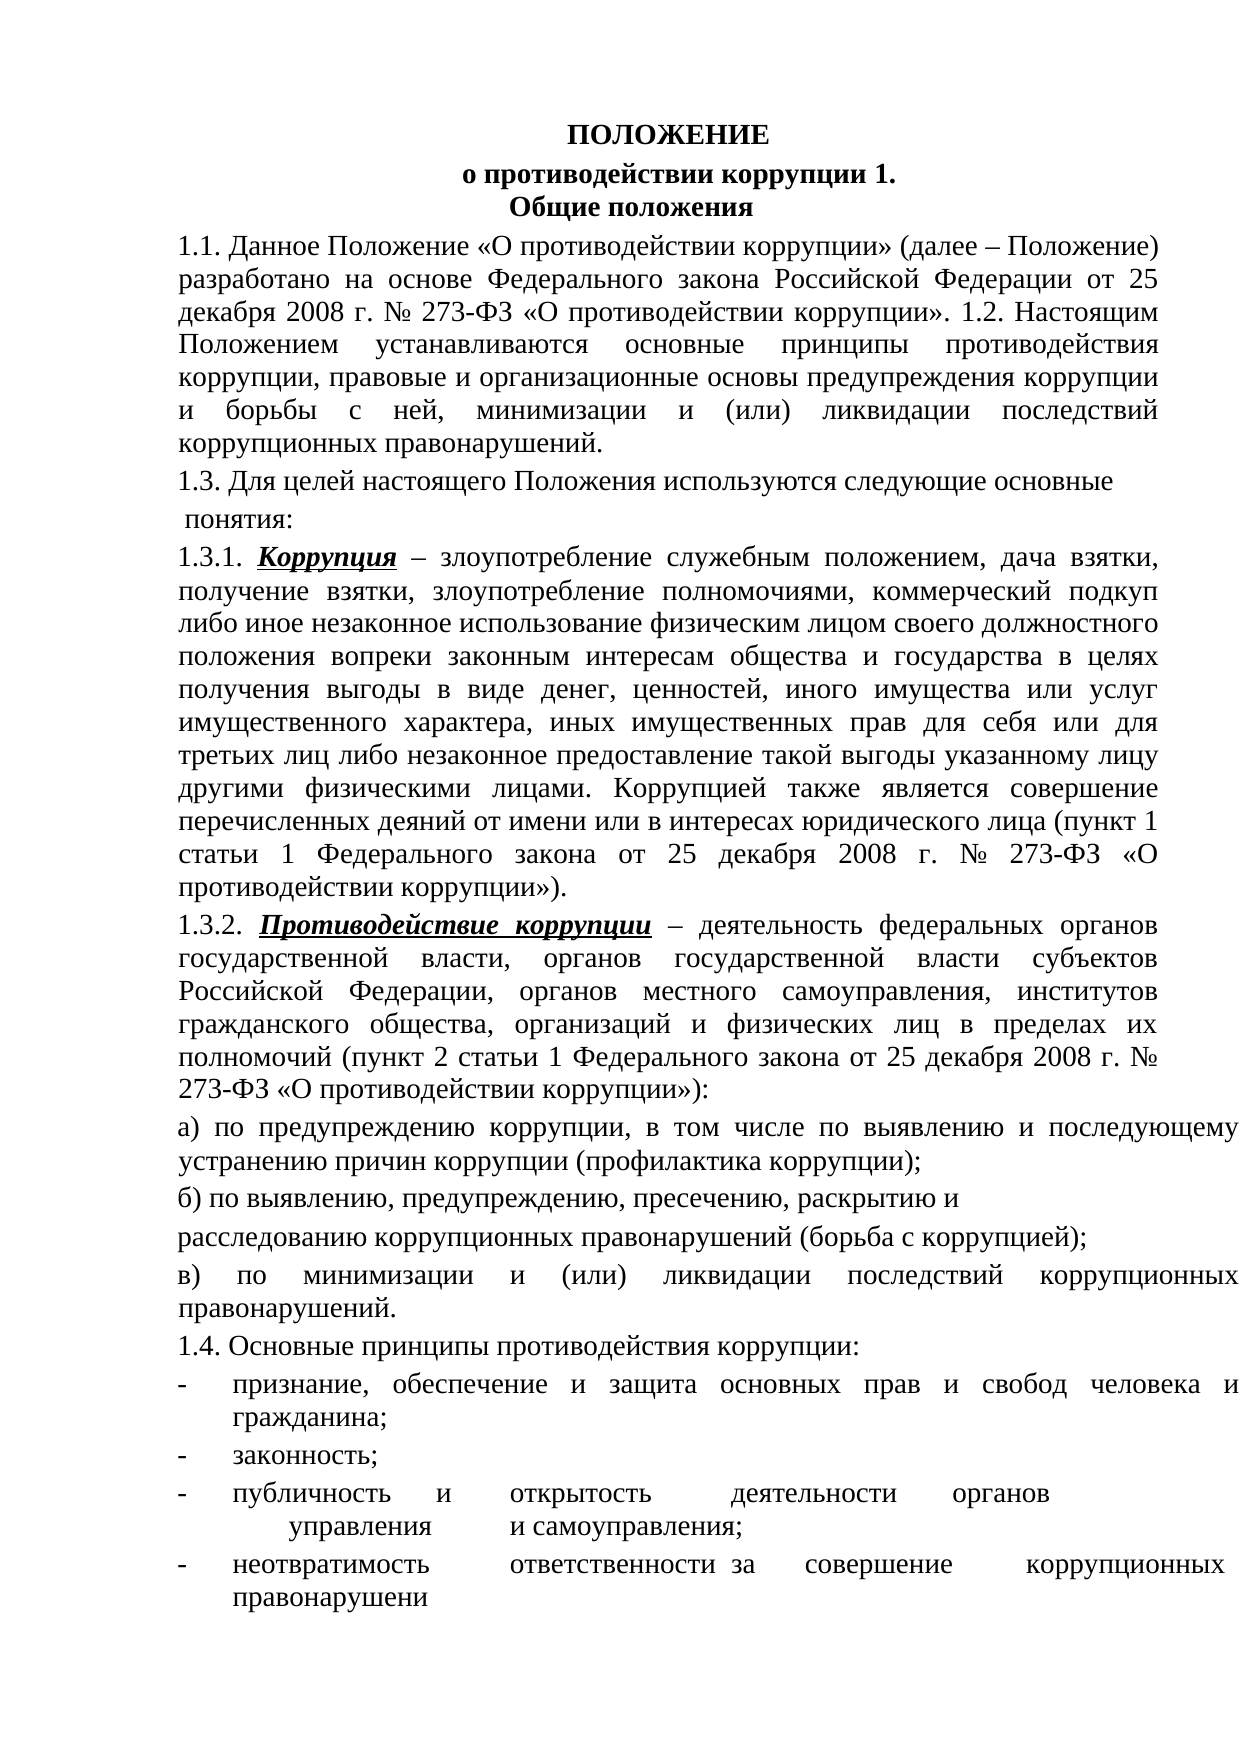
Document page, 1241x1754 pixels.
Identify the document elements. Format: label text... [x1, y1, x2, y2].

list публичность и открытость деятельности органов управления и самоуправления; [177, 1476, 1240, 1542]
text 1.3.2. Противодействие коррупции – деятельность федеральных органов государственной власти, органов государственной власти субъектов Российской Федерации, органов местного самоуправления, институтов гражданского общества, организаций и физических лиц в пределах их полномочий (пункт 2 статьи 1 Федерального закона от 25 декабря 2008 г. № 273-ФЗ «О противодействии коррупции»): [177, 908, 1159, 1105]
text расследованию коррупционных правонарушений (борьба с коррупцией); [177, 1220, 1240, 1252]
list неотвратимость ответственности за совершение коррупционных правонарушени [177, 1547, 1240, 1613]
text 1.1. Данное Положение «О противодействии коррупции» (далее – Положение) разработано на основе Федерального закона Российской Федерации от 25 декабря 2008 г. № 273-ФЗ «О противодействии коррупции». 1.2. Настоящим Положением устанавливаются основные принципы противодействия коррупции, правовые и организационные основы предупреждения коррупции и борьбы с ней, минимизации и (или) ликвидации последствий коррупционных правонарушений. [177, 229, 1159, 459]
text а) по предупреждению коррупции, в том числе по выявлению и последующему устранению причин коррупции (профилактика коррупции); [177, 1111, 1240, 1176]
text 1.4. Основные принципы противодействия коррупции: [177, 1329, 1240, 1362]
text понятия: [177, 502, 1240, 535]
text о противодействии коррупции 1. Общие положения [462, 157, 896, 223]
text 1.3.1. Коррупция – злоупотребление служебным положением, дача взятки, получение взятки, злоупотребление полномочиями, коммерческий подкуп либо иное незаконное использование физическим лицом своего должностного положения вопреки законным интересам общества и государства в целях получения выгоды в виде денег, ценностей, иного имущества или услуг имущественного характера, иных имущественных прав для себя или для третьих лиц либо незаконное предоставление такой выгоды указанному лицу другими физическими лицами. Коррупцией также является совершение перечисленных деяний от имени или в интересах юридического лица (пункт 1 статьи 1 Федерального закона от 25 декабря 2008 г. № 273-ФЗ «О противодействии коррупции»). [177, 541, 1159, 902]
list законность; [177, 1438, 1240, 1471]
text б) по выявлению, предупреждению, пресечению, раскрытию и [177, 1182, 1240, 1214]
text в) по минимизации и (или) ликвидации последствий коррупционных правонарушений. [177, 1258, 1240, 1323]
text 1.3. Для целей настоящего Положения используются следующие основные [177, 464, 1240, 497]
subtitle ПОЛОЖЕНИЕ [95, 118, 1240, 151]
list признание, обеспечение и защита основных прав и свобод человека и гражданина; [177, 1367, 1240, 1433]
